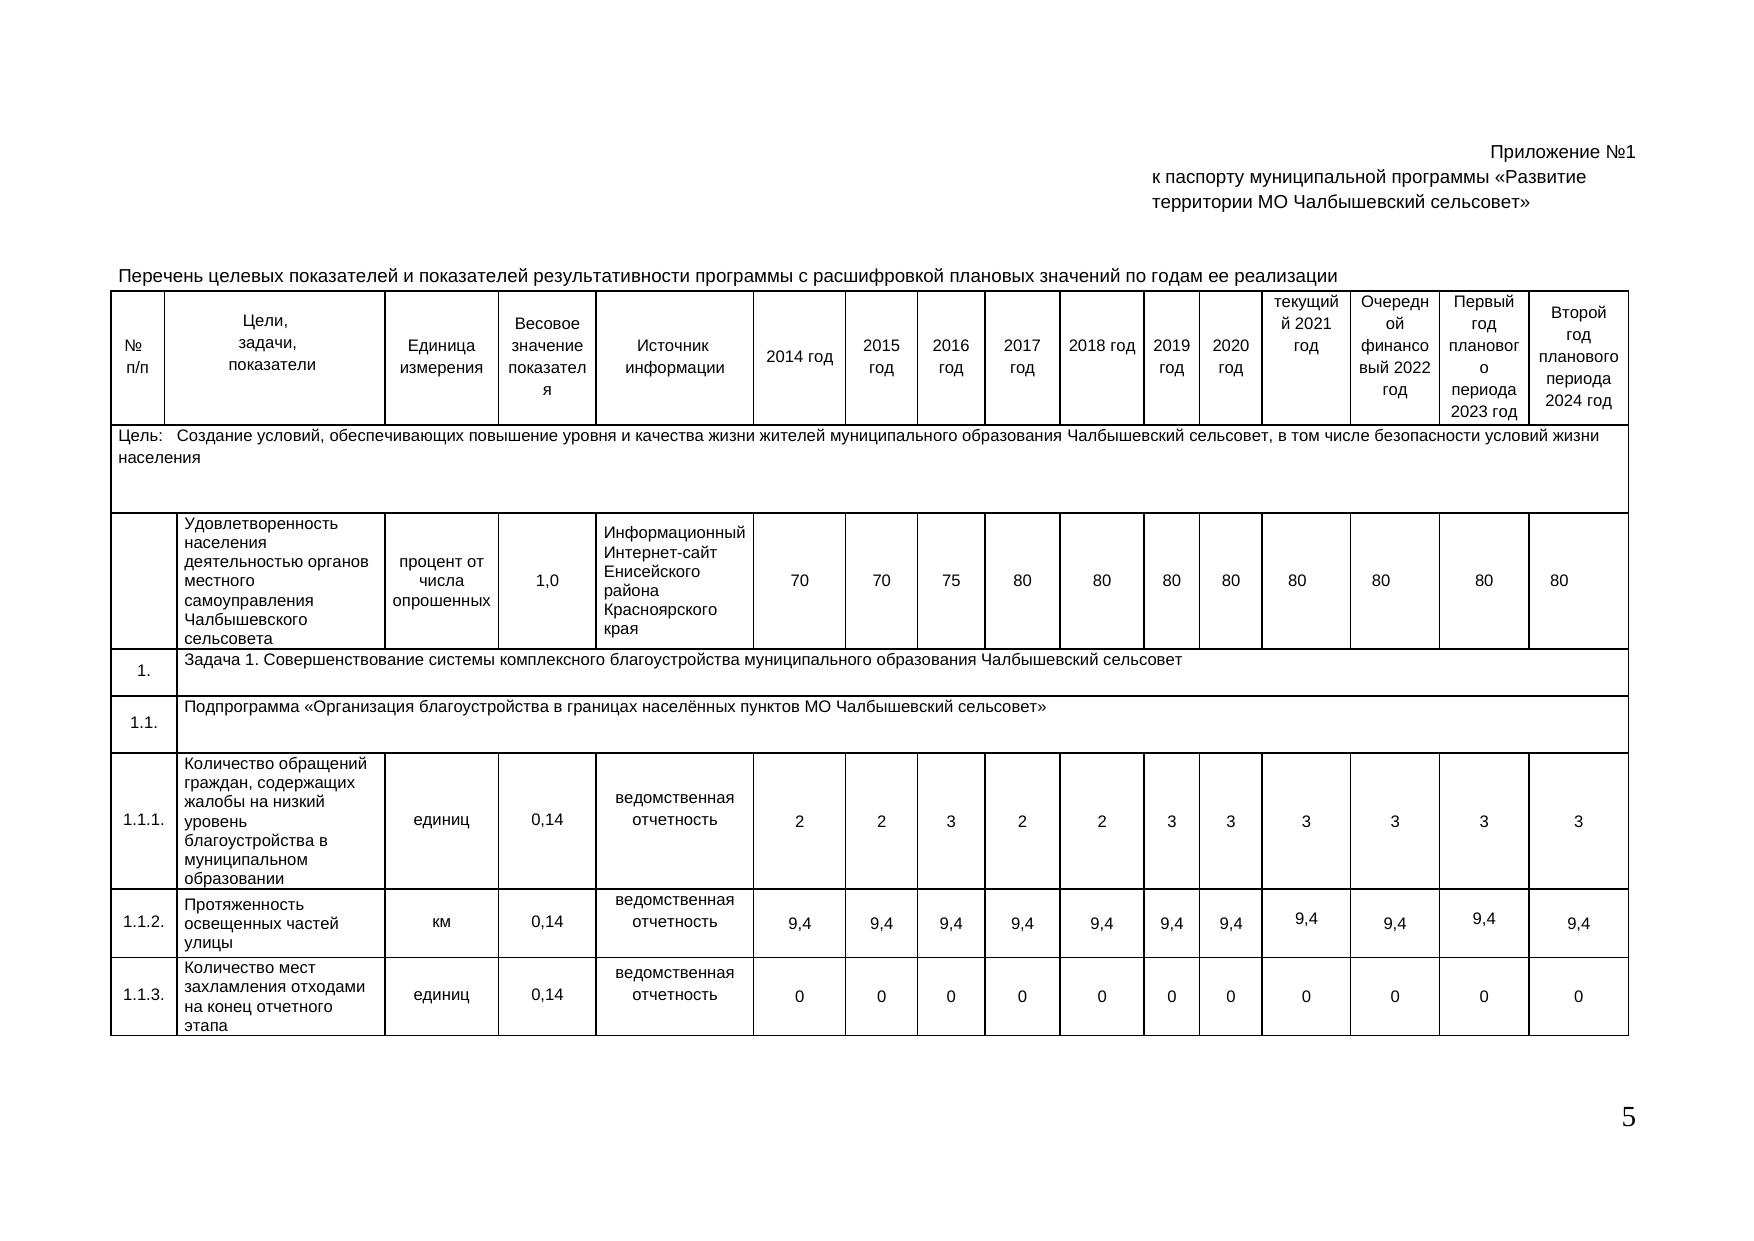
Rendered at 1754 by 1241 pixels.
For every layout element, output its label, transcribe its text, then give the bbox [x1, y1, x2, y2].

table_cell 9,4 [1530, 890, 1628, 957]
table_cell 3 [1200, 754, 1261, 888]
table_header Единица измерения [386, 292, 498, 424]
table_cell 80 [1263, 514, 1350, 648]
table_cell 9,4 [754, 890, 845, 957]
table_cell 1.1.3. [112, 958, 176, 1035]
table_header Цели, задачи, показатели [165, 292, 384, 424]
table_cell 0 [846, 958, 917, 1035]
table_cell 1. [112, 650, 176, 695]
table_header текущийй 2021 год [1263, 292, 1350, 424]
table_header 2016 год [918, 292, 984, 424]
table_cell 3 [1145, 754, 1199, 888]
table_cell Подпрограмма «Организация благоустройства в границах населённых пунктов МО Чалбышевский сельсовет» [178, 697, 1628, 752]
table_cell 1.1.2. [112, 890, 176, 957]
table_cell 0 [1440, 958, 1528, 1035]
table_cell 9,4 [846, 890, 917, 957]
table_cell единиц [386, 958, 498, 1035]
table_cell 1.1.1. [112, 754, 176, 888]
table_cell 0,14 [499, 890, 595, 957]
table_cell Задача 1. Совершенствование системы комплексного благоустройства муниципального образования Чалбышевский сельсовет [178, 650, 1628, 695]
table_cell Количество мест захламления отходами на конец отчетного этапа [178, 958, 384, 1035]
table_header 2019 год [1145, 292, 1199, 424]
table_cell Информационный Интернет-сайт Енисейского района Красноярского края [597, 514, 753, 648]
table_cell 9,4 [1351, 890, 1439, 957]
table_cell 2 [1061, 754, 1143, 888]
table_cell 80 [1145, 514, 1199, 648]
table_cell 70 [754, 514, 845, 648]
table_cell [112, 514, 176, 648]
table_cell 3 [918, 754, 984, 888]
table_cell единиц [386, 754, 498, 888]
table_cell 9,4 [1263, 890, 1350, 957]
table_cell 0 [1351, 958, 1439, 1035]
table_cell 9,4 [1061, 890, 1143, 957]
table_cell км [386, 890, 498, 957]
table_cell 0 [754, 958, 845, 1035]
table_cell 2 [846, 754, 917, 888]
table_cell Цель: Создание условий, обеспечивающих повышение уровня и качества жизни жителей муниципального образования Чалбышевский сельсовет, в том числе безопасности условий жизни населения [112, 426, 1628, 512]
table_header Весовое значение показателя [499, 292, 595, 424]
table_cell 0,14 [499, 958, 595, 1035]
subtitle Перечень целевых показателей и показателей результативности программы с расшифровкой плановых значений по годам ее реализации [118, 265, 1636, 287]
table_cell 0 [918, 958, 984, 1035]
table_header 2020 год [1200, 292, 1261, 424]
table_header Очередной финансовый 2022 год [1351, 292, 1439, 424]
table_cell 0 [1530, 958, 1628, 1035]
table_cell 9,4 [1200, 890, 1261, 957]
table_cell 9,4 [986, 890, 1059, 957]
table_header 2018 год [1061, 292, 1143, 424]
table_header Первый год планового периода 2023 год [1440, 292, 1528, 424]
table_cell 80 [1530, 514, 1628, 648]
table_cell 1,0 [499, 514, 595, 648]
table_cell Протяженность освещенных частей улицы [178, 890, 384, 957]
table_cell Количество обращений граждан, содержащих жалобы на низкий уровень благоустройства в муниципальном образовании [178, 754, 384, 888]
table_cell 0 [1145, 958, 1199, 1035]
table_header Второй год планового периода 2024 год [1530, 292, 1628, 424]
table_cell 80 [986, 514, 1059, 648]
table_cell ведомственная отчетность [597, 890, 753, 957]
table_header 2017 год [986, 292, 1059, 424]
table_cell 0 [1200, 958, 1261, 1035]
table_header 2015 год [846, 292, 917, 424]
table_cell 9,4 [918, 890, 984, 957]
text Приложение №1 [118, 141, 1636, 162]
table_header Источник информации [597, 292, 753, 424]
table_cell 0 [1061, 958, 1143, 1035]
table_cell 3 [1263, 754, 1350, 888]
table_cell 9,4 [1440, 890, 1528, 957]
table_cell 3 [1530, 754, 1628, 888]
table_cell 80 [1061, 514, 1143, 648]
table_cell 80 [1200, 514, 1261, 648]
table_cell 0 [986, 958, 1059, 1035]
table_cell 80 [1351, 514, 1439, 648]
table_cell ведомственная отчетность [597, 958, 753, 1035]
table_cell 0 [1263, 958, 1350, 1035]
text к паспорту муниципальной программы «Развитие территории МО Чалбышевский сельсовет» [1152, 166, 1636, 212]
table_cell 9,4 [1145, 890, 1199, 957]
table_cell 2 [986, 754, 1059, 888]
table_cell 70 [846, 514, 917, 648]
table_cell 0,14 [499, 754, 595, 888]
table_cell процент от числа опрошенных [386, 514, 498, 648]
table_cell ведомственная отчетность [597, 754, 753, 888]
table_header 2014 год [754, 292, 845, 424]
table_cell 2 [754, 754, 845, 888]
table_cell 3 [1351, 754, 1439, 888]
table_cell 80 [1440, 514, 1528, 648]
table_cell 1.1. [112, 697, 176, 752]
table_cell 75 [918, 514, 984, 648]
table_cell Удовлетворенность населения деятельностью органов местного самоуправления Чалбышевского сельсовета [178, 514, 384, 648]
table_header № п/п [112, 292, 164, 424]
table_cell 3 [1440, 754, 1528, 888]
